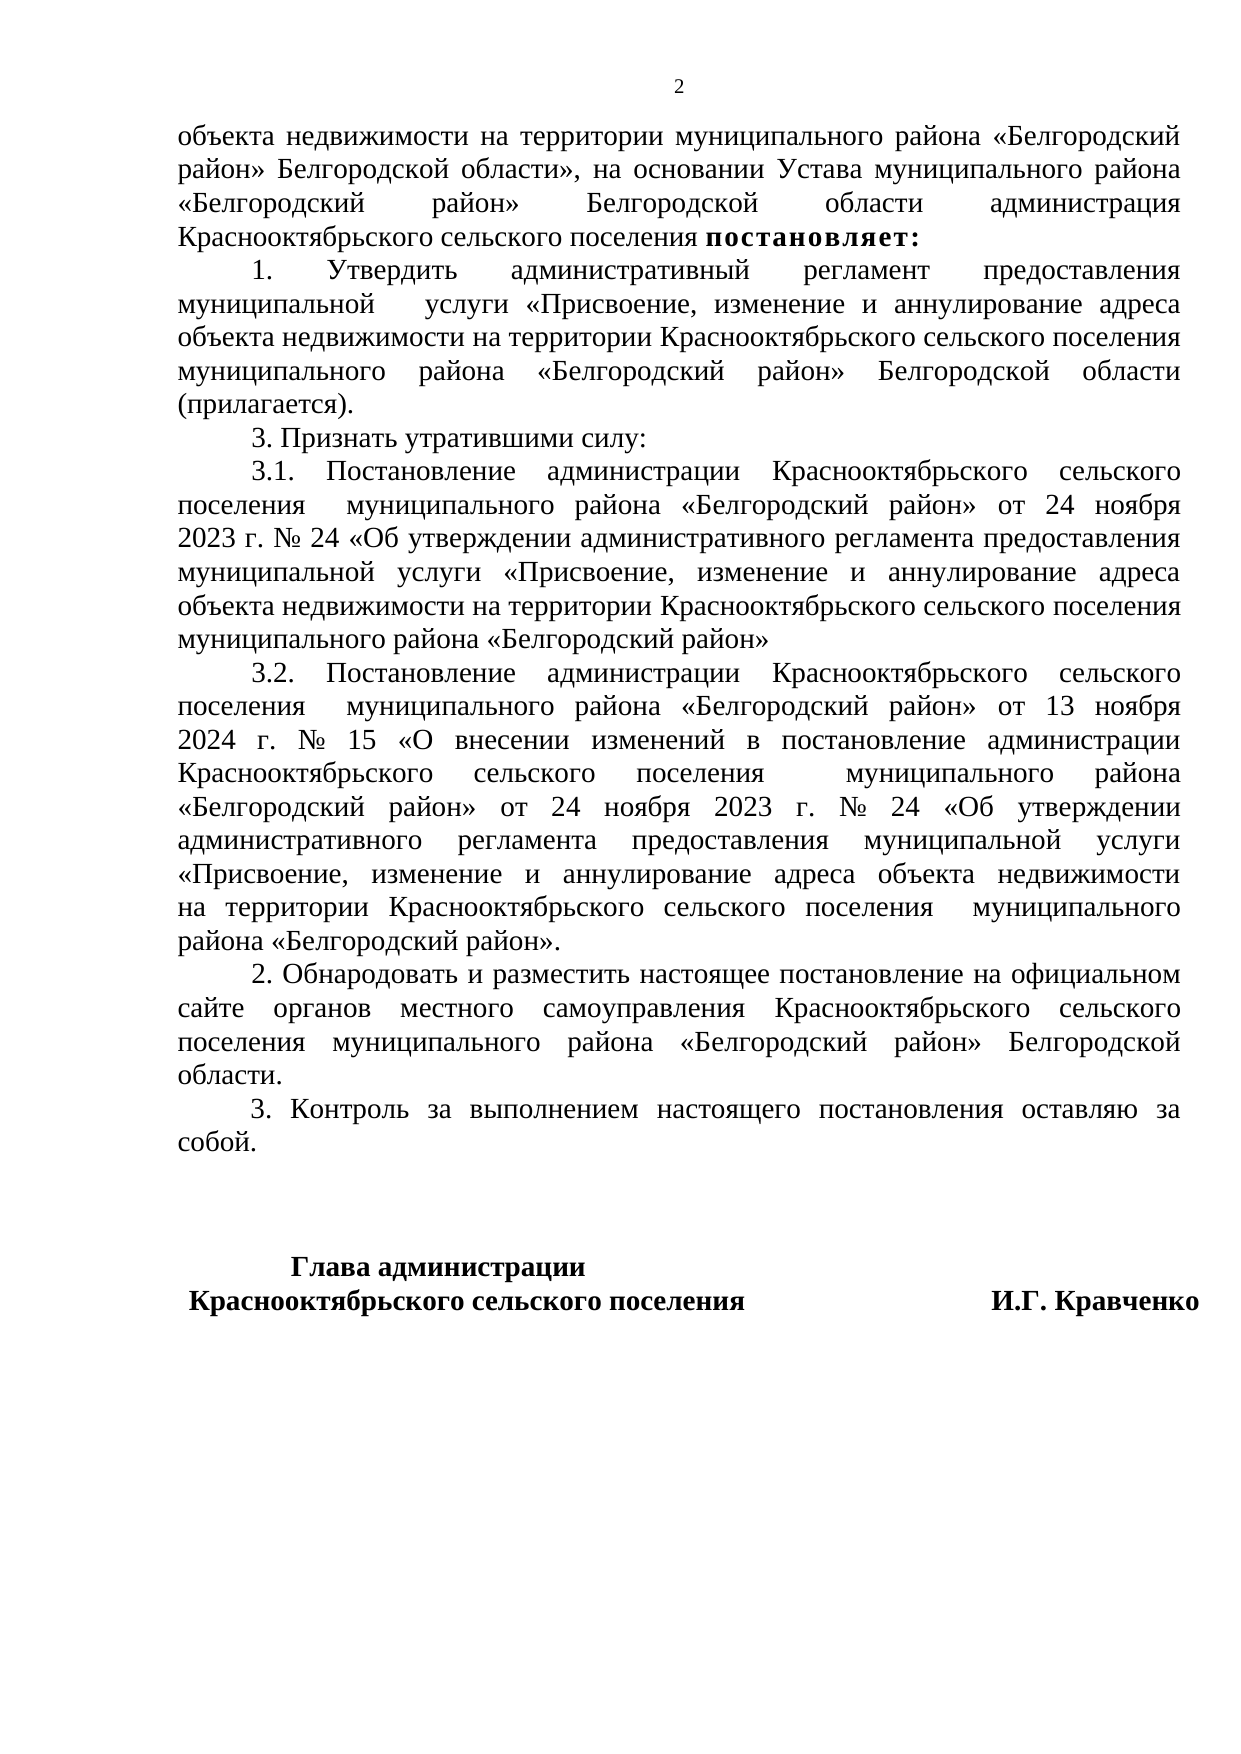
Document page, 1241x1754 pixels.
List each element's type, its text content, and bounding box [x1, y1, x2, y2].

text 3.2. Постановление администрации Краснооктябрьского сельского поселения муниципального района «Белгородский район» от 13 ноября 2024 г. № 15 «О внесении изменений в постановление администрации Краснооктябрьского сельского поселения муниципального района «Белгородский район» от 24 ноября 2023 г. № 24 «Об утверждении административного регламента предоставления муниципальной услуги «Присвоение, изменение и аннулирование адреса объекта недвижимости на территории Краснооктябрьского сельского поселения муниципального района «Белгородский район». [177, 655, 1181, 957]
table_header Глава администрации Краснооктябрьского сельского поселения [177, 1225, 768, 1316]
text 2. Обнародовать и разместить настоящее постановление на официальном сайте органов местного самоуправления Краснооктябрьского сельского поселения муниципального района «Белгородский район» Белгородской области. [177, 957, 1181, 1091]
text 1. Утвердить административный регламент предоставления муниципальной услуги «Присвоение, изменение и аннулирование адреса объекта недвижимости на территории Краснооктябрьского сельского поселения муниципального района «Белгородский район» Белгородской области (прилагается). [177, 252, 1181, 420]
text 3. Признать утратившими силу: [177, 420, 1181, 453]
table_header И.Г. Кравченко [768, 1225, 1211, 1316]
text 3.1. Постановление администрации Краснооктябрьского сельского поселения муниципального района «Белгородский район» от 24 ноября 2023 г. № 24 «Об утверждении административного регламента предоставления муниципальной услуги «Присвоение, изменение и аннулирование адреса объекта недвижимости на территории Краснооктябрьского сельского поселения муниципального района «Белгородский район» [177, 453, 1181, 655]
list 3. Контроль за выполнением настоящего постановления оставляю за собой. [177, 1091, 1181, 1158]
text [177, 118, 1181, 252]
